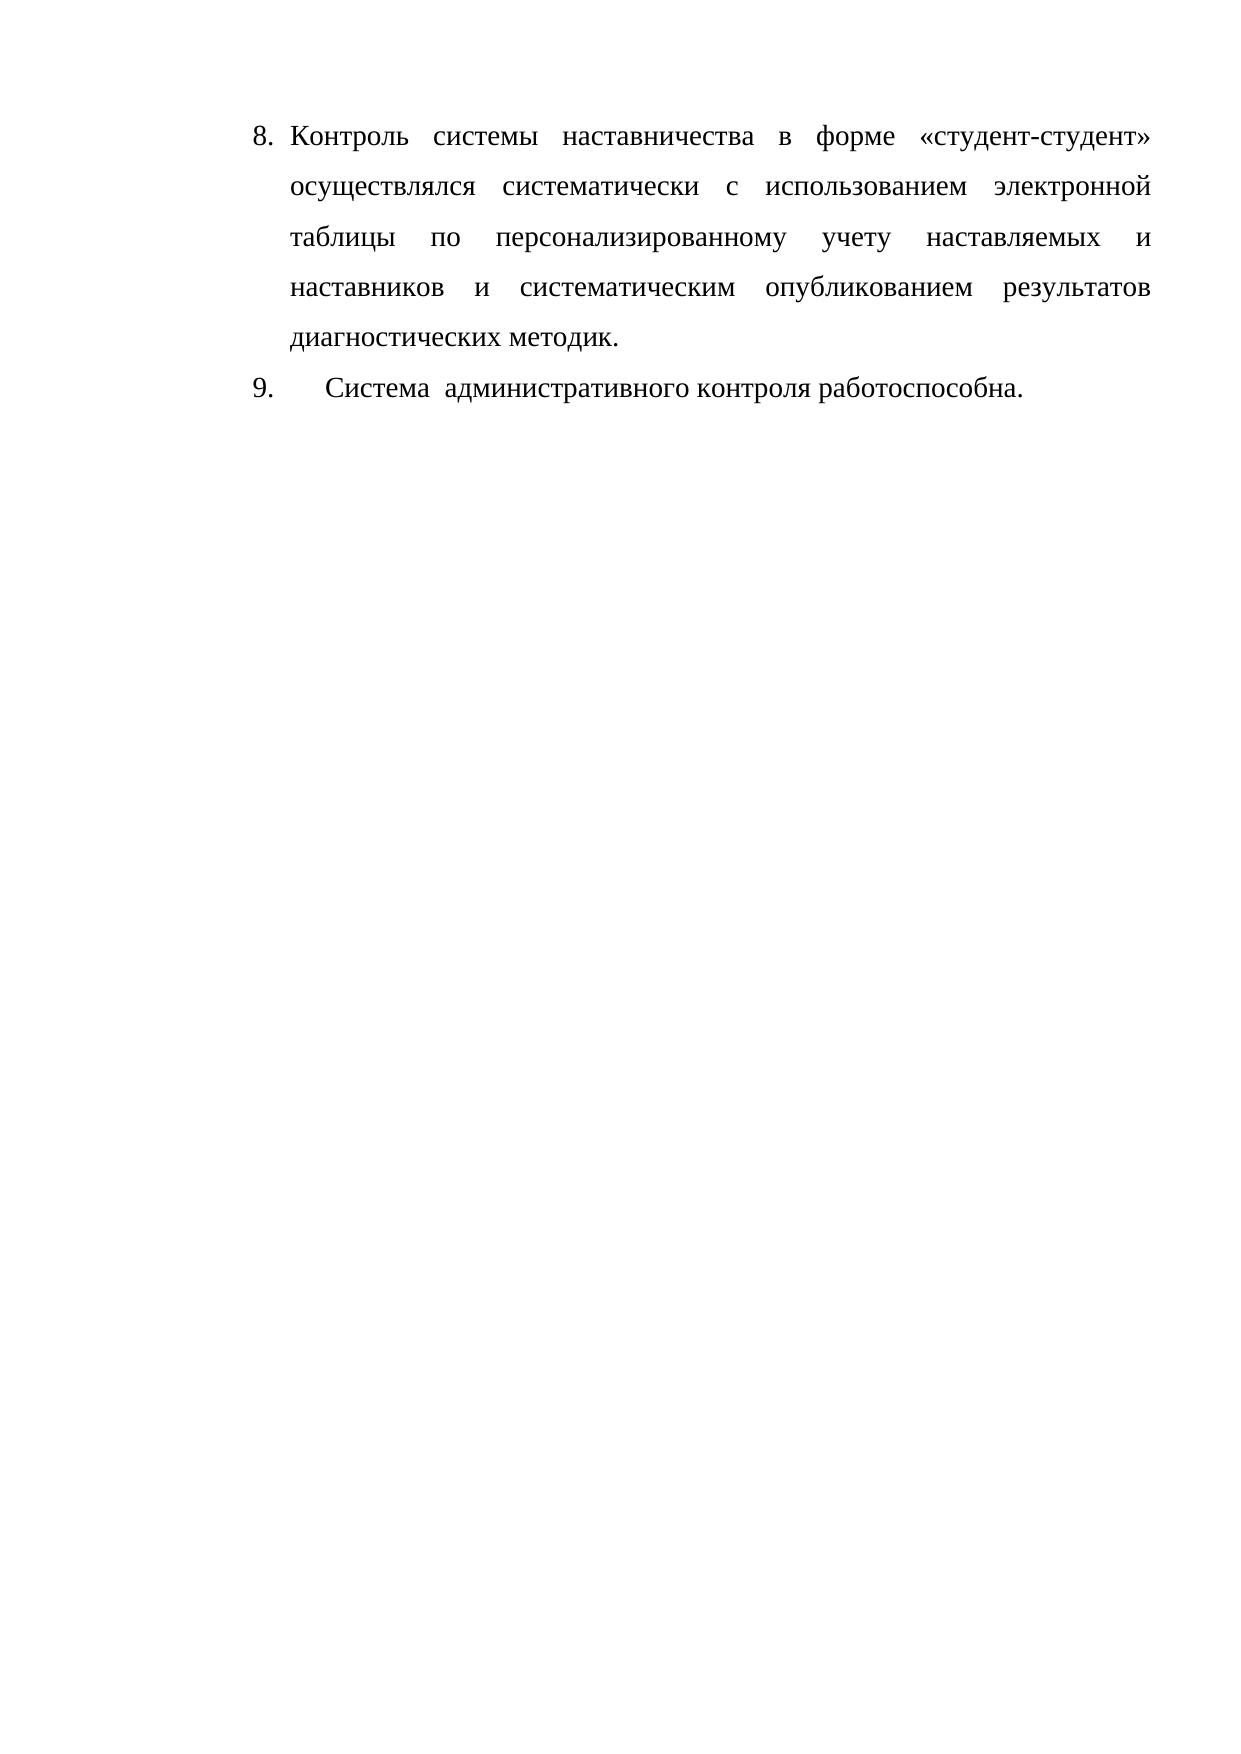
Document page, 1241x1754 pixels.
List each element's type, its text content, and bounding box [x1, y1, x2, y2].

list Контроль системы наставничества в форме «студент-студент» осуществлялся систематически с использованием электронной таблицы по персонализированному учету наставляемых и наставников и систематическим опубликованием результатов диагностических методик. [252, 118, 1152, 353]
list Система административного контроля работоспособна. [252, 370, 1152, 403]
